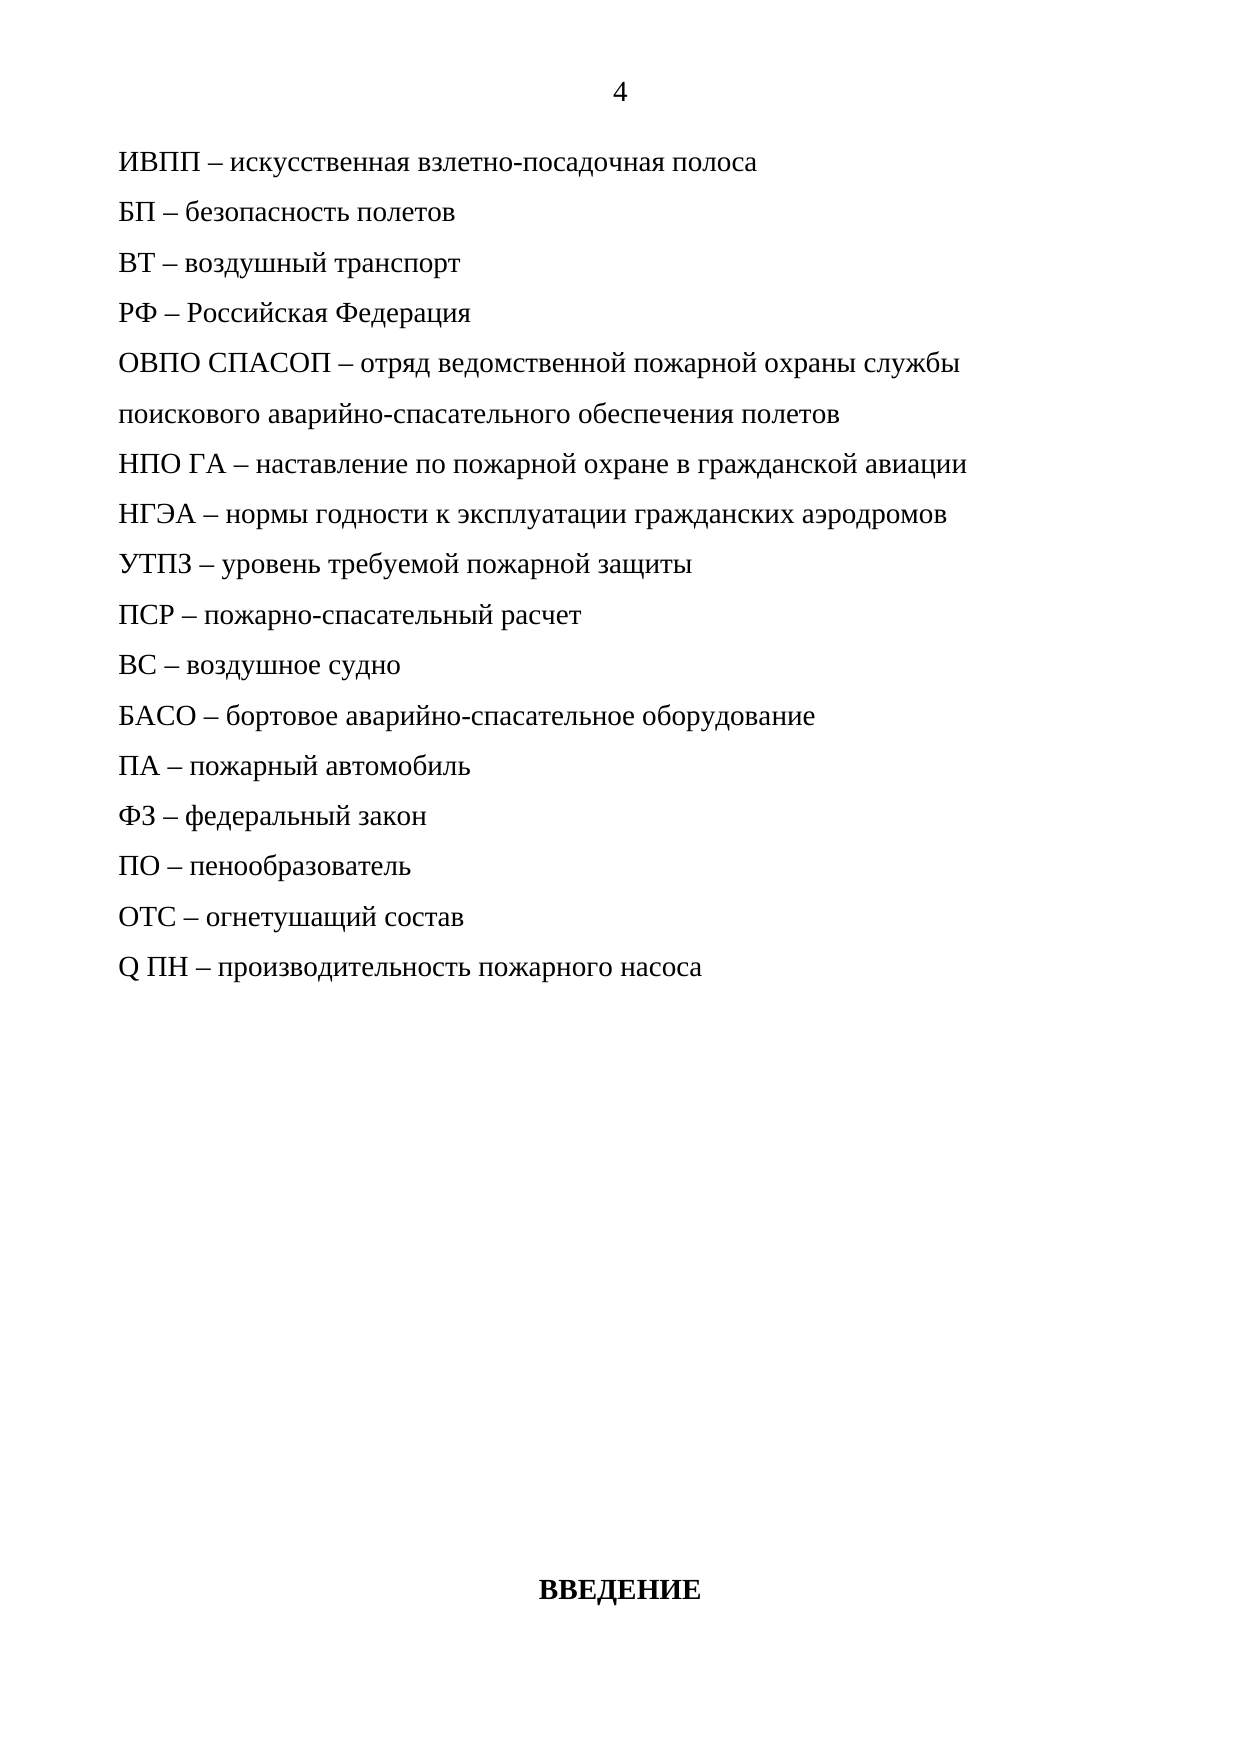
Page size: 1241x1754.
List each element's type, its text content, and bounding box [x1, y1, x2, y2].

text ВС – воздушное судно [118, 647, 1122, 681]
text ФЗ – федеральный закон [118, 798, 1122, 832]
text БП – безопасность полетов [118, 194, 1122, 228]
text ПСР – пожарно-спасательный расчет [118, 597, 1122, 631]
text БАСО – бортовое аварийно-спасательное оборудование [118, 698, 1122, 731]
text НГЭА – нормы годности к эксплуатации гражданских аэродромов [118, 496, 1122, 530]
text ВТ – воздушный транспорт [118, 245, 1122, 278]
text НПО ГА – наставление по пожарной охране в гражданской авиации [118, 446, 1122, 479]
text ОВПО СПАСОП – отряд ведомственной пожарной охраны службы поискового аварийно-спасательного обеспечения полетов [118, 345, 1122, 429]
text ИВПП – искусственная взлетно-посадочная полоса [118, 144, 1122, 178]
text ОТС – огнетушащий состав [118, 899, 1122, 932]
text ВВЕДЕНИЕ [118, 1572, 1122, 1606]
text ПА – пожарный автомобиль [118, 748, 1122, 781]
text Q ПН – производительность пожарного насоса [118, 949, 1122, 983]
text ПО – пенообразователь [118, 848, 1122, 882]
text РФ – Российская Федерация [118, 295, 1122, 329]
text УТПЗ – уровень требуемой пожарной защиты [118, 547, 1122, 580]
